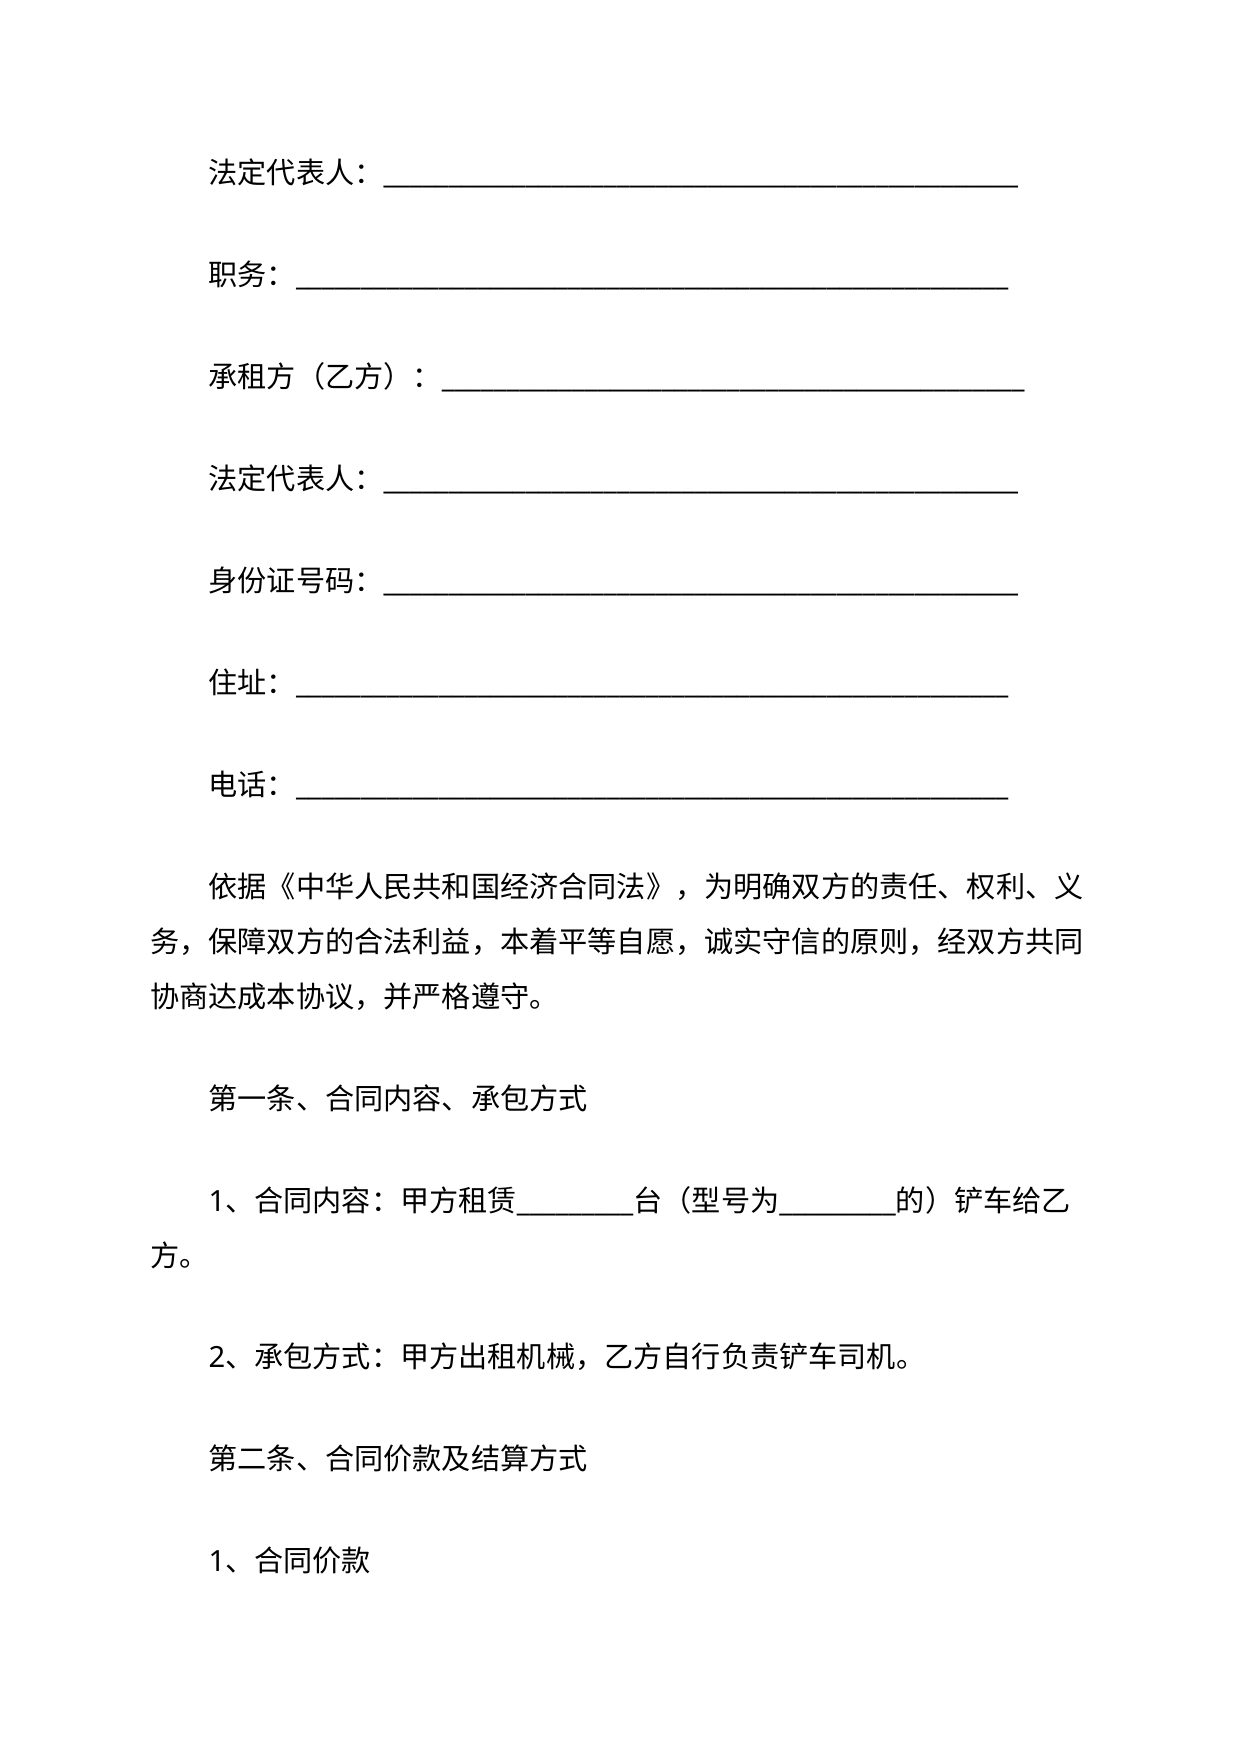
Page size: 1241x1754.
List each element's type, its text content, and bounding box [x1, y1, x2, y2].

text 2、承包方式：甲方出租机械，乙方自行负责铲车司机。 [150, 1334, 1090, 1376]
text 1、合同价款 [150, 1538, 1090, 1580]
text 身份证号码：_________________________________________________ [150, 558, 1090, 600]
text 电话：_______________________________________________________ [150, 762, 1090, 804]
text 法定代表人：_________________________________________________ [150, 150, 1090, 192]
text 承租方（乙方）：_____________________________________________ [150, 354, 1090, 396]
text 住址：_______________________________________________________ [150, 660, 1090, 702]
text 1、合同内容：甲方租赁_________台（型号为_________的）铲车给乙方。 [150, 1177, 1090, 1274]
text 第一条、合同内容、承包方式 [150, 1075, 1090, 1118]
text 法定代表人：_________________________________________________ [150, 456, 1090, 498]
text 职务：_______________________________________________________ [150, 252, 1090, 294]
text 依据《中华人民共和国经济合同法》，为明确双方的责任、权利、义务，保障双方的合法利益，本着平等自愿，诚实守信的原则，经双方共同协商达成本协议，并严格遵守。 [150, 864, 1090, 1016]
text 第二条、合同价款及结算方式 [150, 1436, 1090, 1478]
